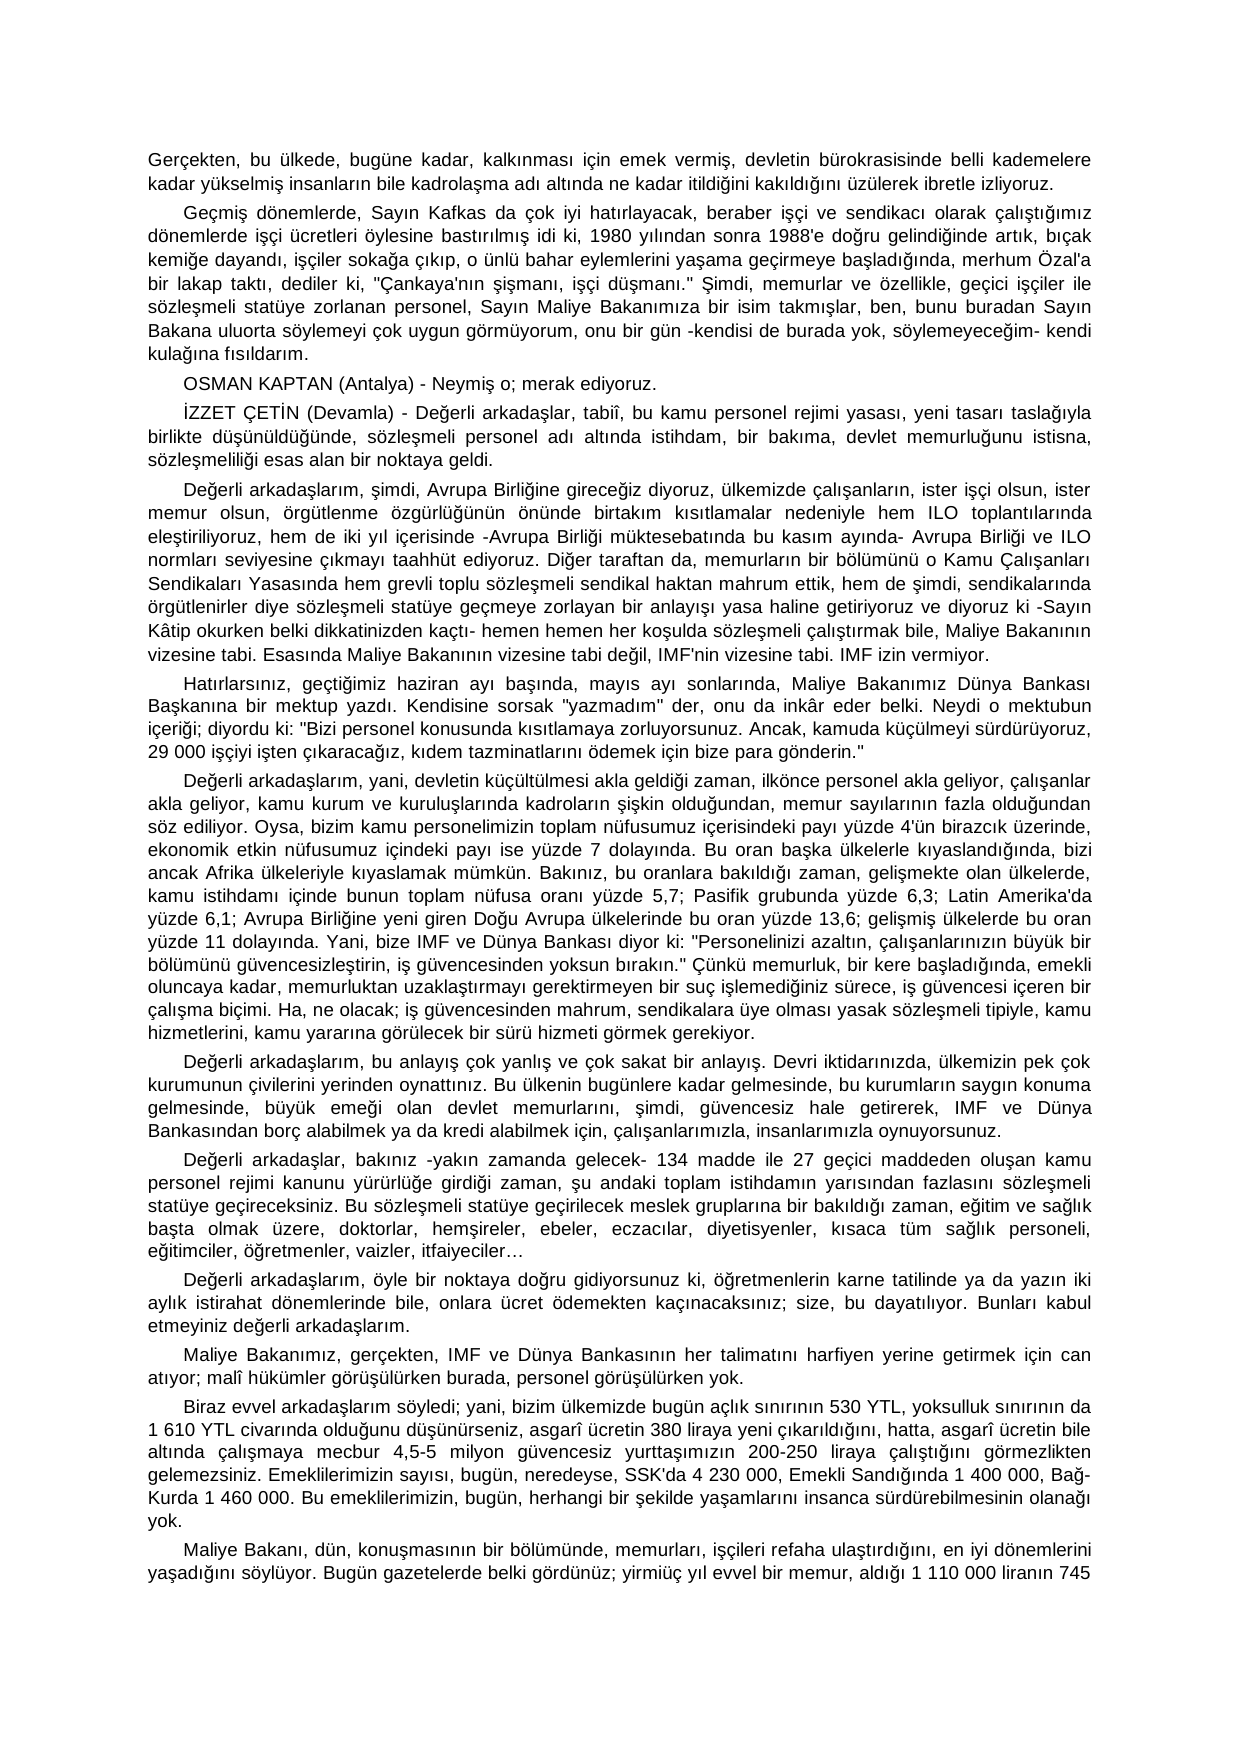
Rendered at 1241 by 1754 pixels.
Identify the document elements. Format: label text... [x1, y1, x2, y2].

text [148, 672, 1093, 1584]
text İZZET ÇETİN (Devamla) - Değerli arkadaşlar, tabiî, bu kamu personel rejimi yasası, yeni tasarı taslağıyla birlikte düşünüldüğünde, sözleşmeli personel adı altında istihdam, bir bakıma, devlet memurluğunu istisna, sözleşmeliliği esas alan bir noktaya geldi. [148, 401, 1093, 471]
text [148, 148, 1093, 195]
text Değerli arkadaşlarım, şimdi, Avrupa Birliğine gireceğiz diyoruz, ülkemizde çalışanların, ister işçi olsun, ister memur olsun, örgütlenme özgürlüğünün önünde birtakım kısıtlamalar nedeniyle hem ILO toplantılarında eleştiriliyoruz, hem de iki yıl içerisinde -Avrupa Birliği müktesebatında bu kasım ayında- Avrupa Birliği ve ILO normları seviyesine çıkmayı taahhüt ediyoruz. Diğer taraftan da, memurların bir bölümünü o Kamu Çalışanları Sendikaları Yasasında hem grevli toplu sözleşmeli sendikal haktan mahrum ettik, hem de şimdi, sendikalarında örgütlenirler diye sözleşmeli statüye geçmeye zorlayan bir anlayışı yasa haline getiriyoruz ve diyoruz ki -Sayın Kâtip okurken belki dikkatinizden kaçtı- hemen hemen her koşulda sözleşmeli çalıştırmak bile, Maliye Bakanının vizesine tabi. Esasında Maliye Bakanının vizesine tabi değil, IMF'nin vizesine tabi. IMF izin vermiyor. [148, 477, 1093, 666]
text Geçmiş dönemlerde, Sayın Kafkas da çok iyi hatırlayacak, beraber işçi ve sendikacı olarak çalıştığımız dönemlerde işçi ücretleri öylesine bastırılmış idi ki, 1980 yılından sonra 1988'e doğru gelindiğinde artık, bıçak kemiğe dayandı, işçiler sokağa çıkıp, o ünlü bahar eylemlerini yaşama geçirmeye başladığında, merhum Özal'a bir lakap taktı, dediler ki, "Çankaya'nın şişmanı, işçi düşmanı." Şimdi, memurlar ve özellikle, geçici işçiler ile sözleşmeli statüye zorlanan personel, Sayın Maliye Bakanımıza bir isim takmışlar, ben, bunu buradan Sayın Bakana uluorta söylemeyi çok uygun görmüyorum, onu bir gün -kendisi de burada yok, söylemeyeceğim- kendi kulağına fısıldarım. [148, 201, 1093, 365]
text OSMAN KAPTAN (Antalya) - Neymiş o; merak ediyoruz. [148, 371, 1093, 395]
